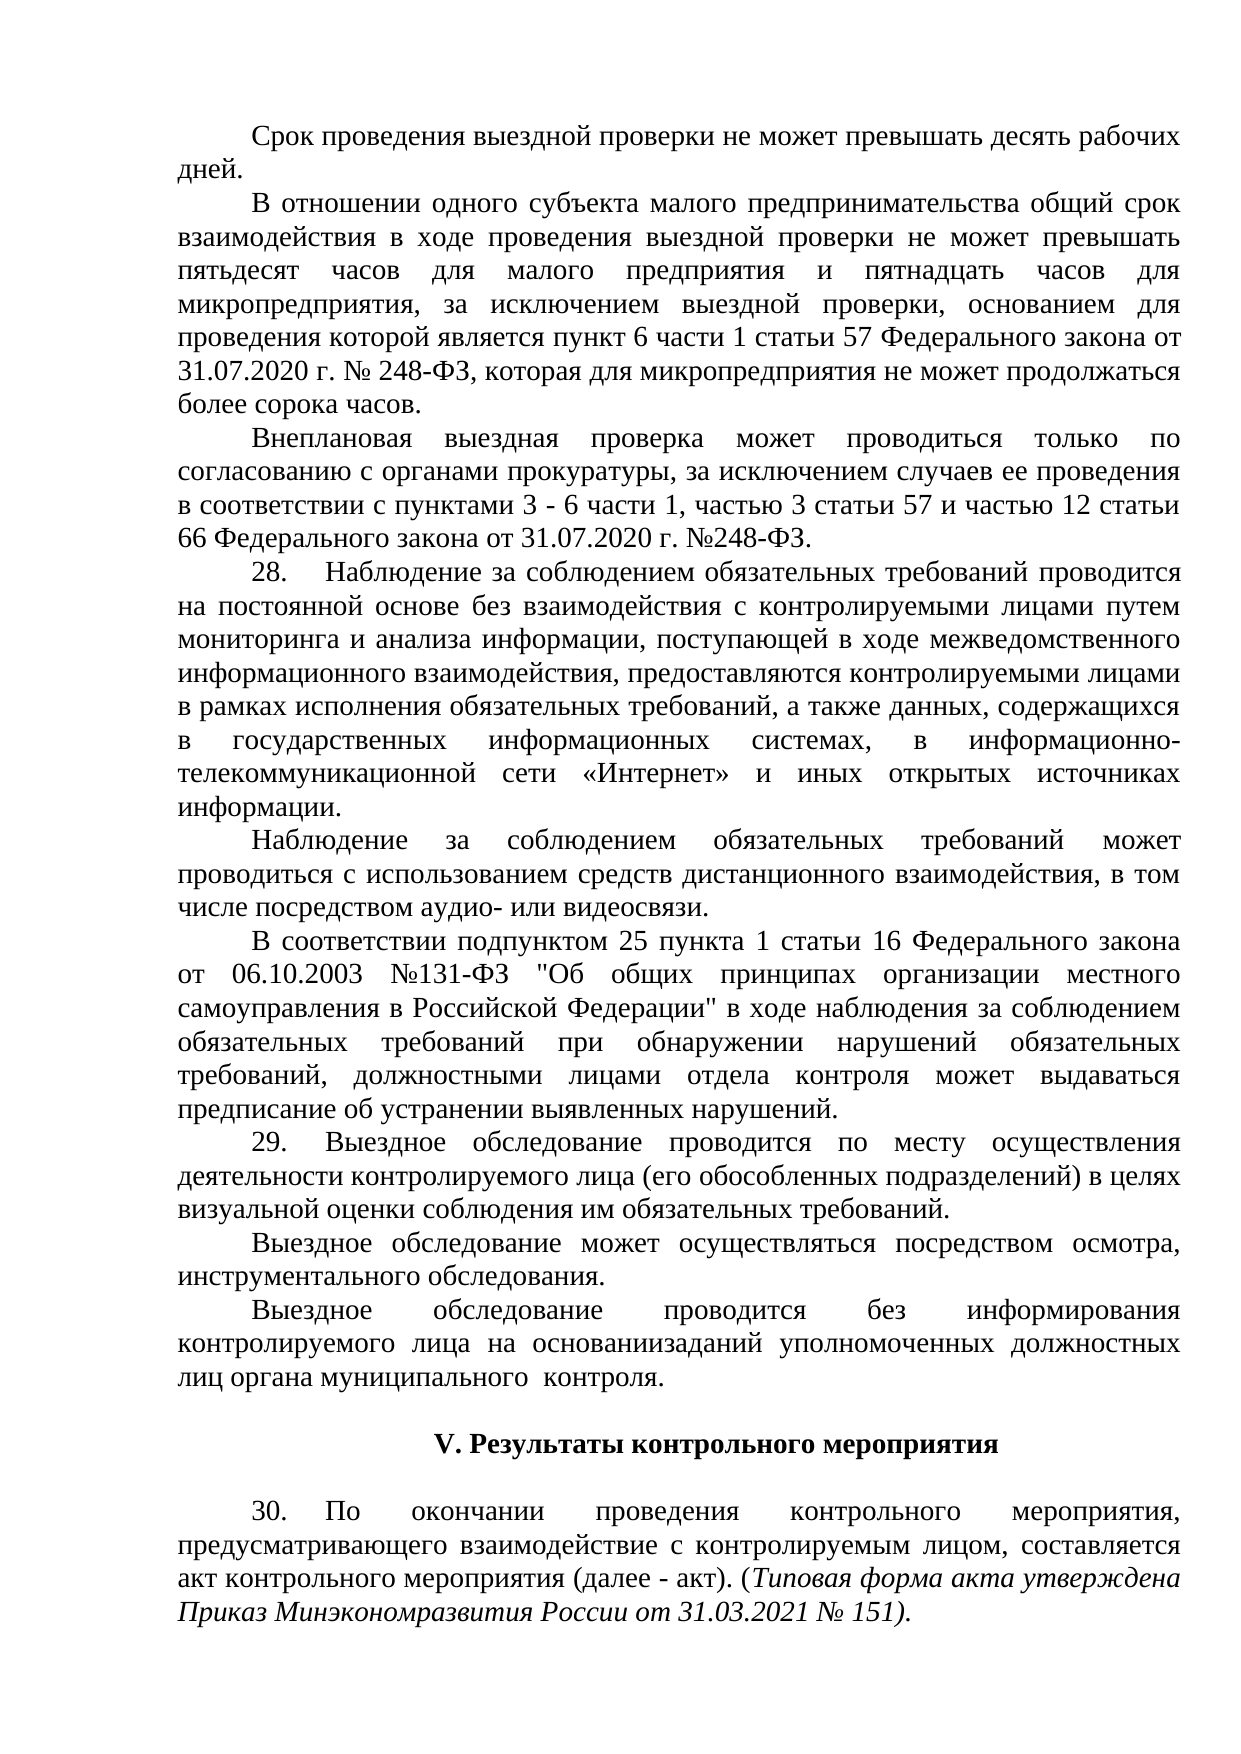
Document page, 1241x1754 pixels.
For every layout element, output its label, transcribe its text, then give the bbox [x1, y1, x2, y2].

list Наблюдение за соблюдением обязательных требований проводится на постоянной основе без взаимодействия с контролируемыми лицами путем мониторинга и анализа информации, поступающей в ходе межведомственного информационного взаимодействия, предоставляются контролируемыми лицами в рамках исполнения обязательных требований, а также данных, содержащихся в государственных информационных системах, в информационно-телекоммуникационной сети «Интернет» и иных открытых источниках информации. [177, 554, 1181, 822]
text Выездное обследование может осуществляться посредством осмотра, инструментального обследования. [177, 1225, 1181, 1292]
text V. Результаты контрольного мероприятия [177, 1426, 1181, 1460]
text Внеплановая выездная проверка может проводиться только по согласованию с органами прокуратуры, за исключением случаев ее проведения в соответствии с пунктами 3 - 6 части 1, частью 3 статьи 57 и частью 12 статьи 66 Федерального закона от 31.07.2020 г. №248-ФЗ. [177, 420, 1181, 554]
text Наблюдение за соблюдением обязательных требований может проводиться с использованием средств дистанционного взаимодействия, в том числе посредством аудио- или видеосвязи. [177, 822, 1181, 923]
list Выездное обследование проводится по месту осуществления деятельности контролируемого лица (его обособленных подразделений) в целях визуальной оценки соблюдения им обязательных требований. [177, 1124, 1181, 1225]
text Выездное обследование проводится без информирования контролируемого лица на основаниизаданий уполномоченных должностных лиц органа муниципального контроля. [177, 1292, 1181, 1393]
list По окончании проведения контрольного мероприятия, предусматривающего взаимодействие с контролируемым лицом, составляется акт контрольного мероприятия (далее - акт). (Типовая форма акта утверждена Приказ Минэкономразвития России от 31.03.2021 № 151). [177, 1493, 1181, 1627]
list В соответствии подпунктом 25 пункта 1 статьи 16 Федерального закона от 06.10.2003 №131-ФЗ "Об общих принципах организации местного самоуправления в Российской Федерации" в ходе наблюдения за соблюдением обязательных требований при обнаружении нарушений обязательных требований, должностными лицами отдела контроля может выдаваться предписание об устранении выявленных нарушений. [177, 923, 1181, 1124]
list Срок проведения выездной проверки не может превышать десять рабочих дней. [177, 118, 1181, 185]
list В отношении одного субъекта малого предпринимательства общий срок взаимодействия в ходе проведения выездной проверки не может превышать пятьдесят часов для малого предприятия и пятнадцать часов для микропредприятия, за исключением выездной проверки, основанием для проведения которой является пункт 6 части 1 статьи 57 Федерального закона от 31.07.2020 г. № 248-ФЗ, которая для микропредприятия не может продолжаться более сорока часов. [177, 185, 1181, 420]
